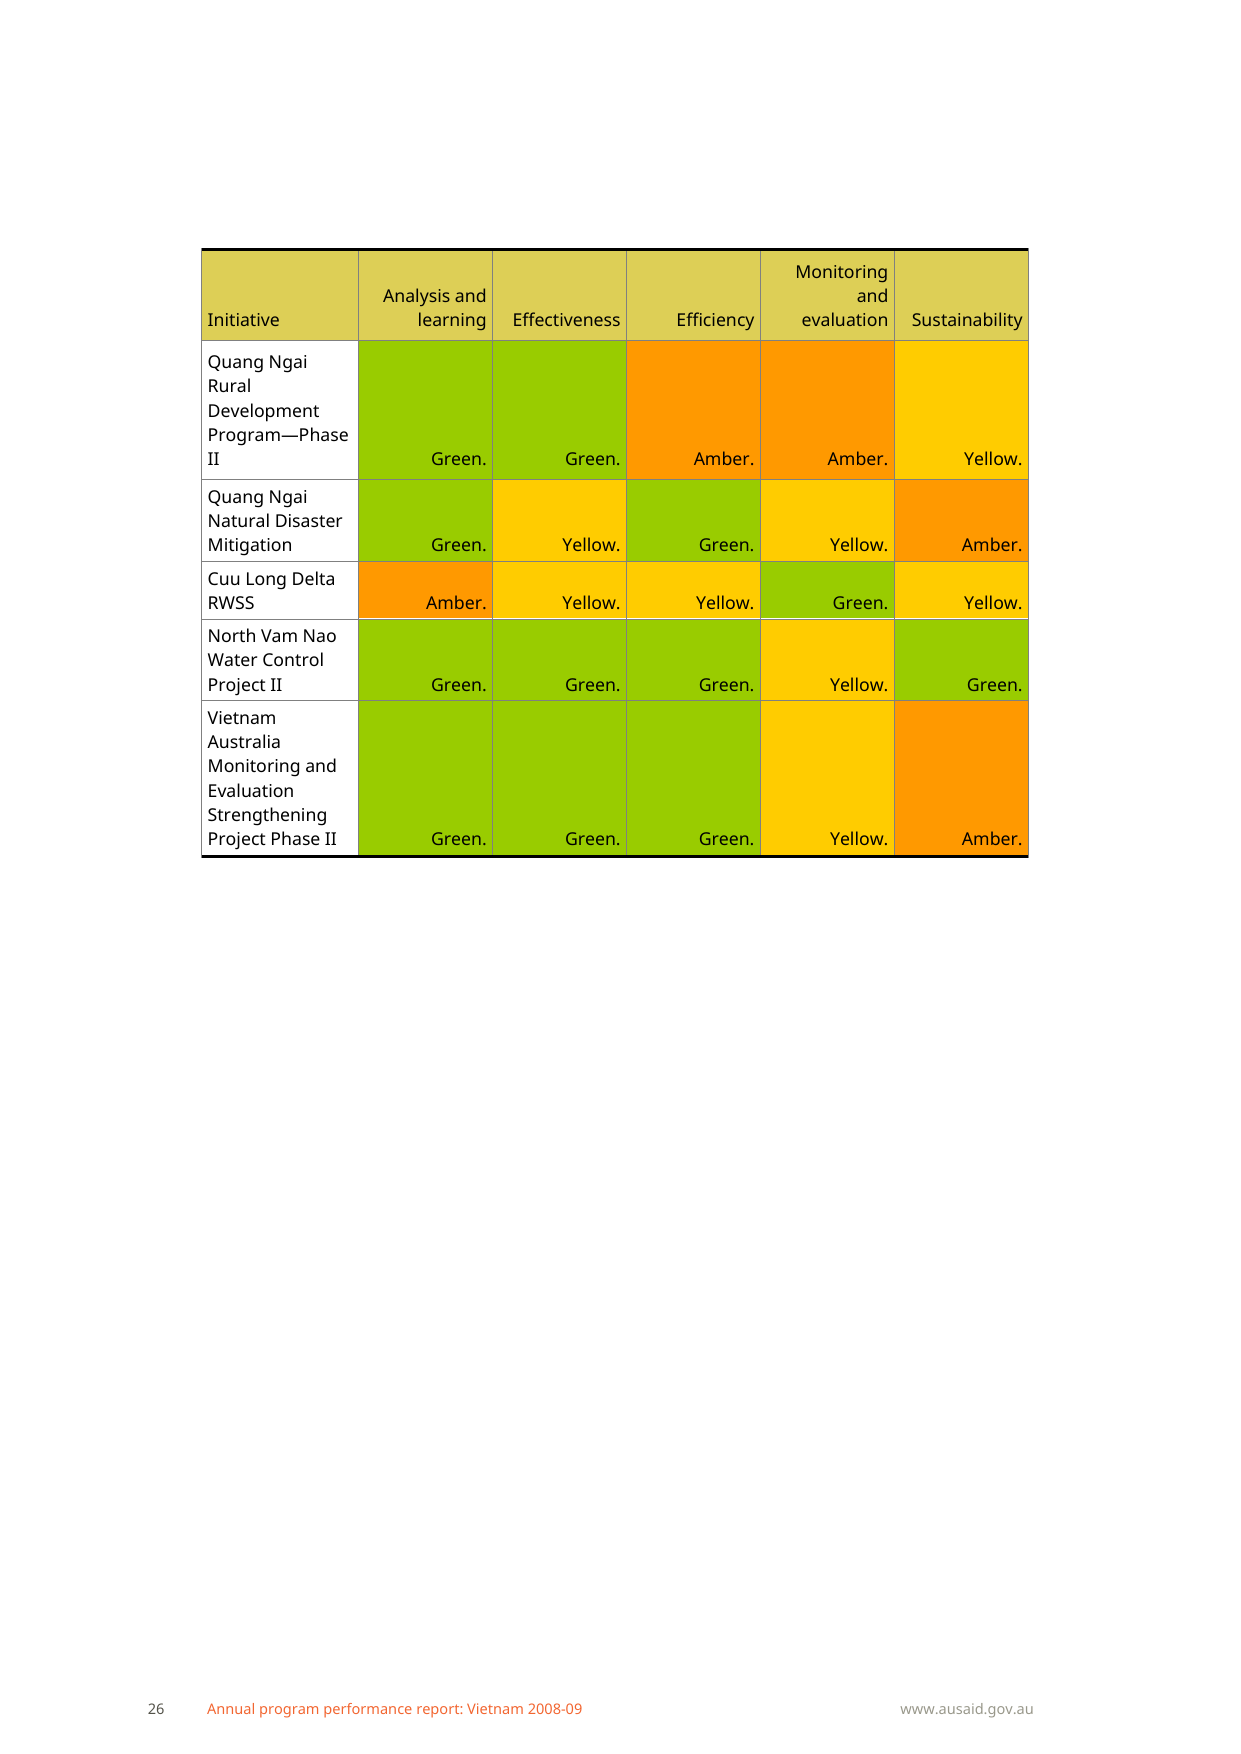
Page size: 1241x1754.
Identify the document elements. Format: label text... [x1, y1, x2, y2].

table_cell Green. [359, 480, 492, 561]
table_cell Green. [493, 341, 626, 479]
table_cell Amber. [627, 341, 760, 479]
table_cell Yellow. [895, 562, 1028, 618]
table_cell Yellow. [761, 701, 894, 855]
table_cell Yellow. [761, 620, 894, 700]
table_cell Green. [627, 701, 760, 855]
table_cell Yellow. [761, 480, 894, 561]
table_cell Green. [895, 620, 1028, 700]
table_header Initiative [202, 251, 358, 340]
table_cell Green. [627, 480, 760, 561]
table_header Effectiveness [493, 251, 626, 340]
table_cell Green. [761, 562, 894, 618]
table_cell Amber. [895, 480, 1028, 561]
table_header Sustainability [895, 251, 1028, 340]
table_cell Green. [359, 341, 492, 479]
table_cell Green. [359, 701, 492, 855]
table_cell Vietnam Australia Monitoring and Evaluation Strengthening Project Phase II [202, 701, 358, 855]
table_cell Green. [493, 620, 626, 700]
table_cell Yellow. [493, 480, 626, 561]
table_cell Yellow. [895, 341, 1028, 479]
table_header Efficiency [627, 251, 760, 340]
table_cell Green. [627, 620, 760, 700]
table_header Analysis and learning [359, 251, 492, 340]
table_cell Cuu Long Delta RWSS [202, 562, 358, 618]
table_cell Amber. [895, 701, 1028, 855]
table_cell Amber. [359, 562, 492, 618]
table_cell Green. [493, 701, 626, 855]
table_header Monitoring and evaluation [761, 251, 894, 340]
table_cell Yellow. [493, 562, 626, 618]
table_cell Quang Ngai Rural Development Program—Phase II [202, 341, 358, 479]
table_cell Quang Ngai Natural Disaster Mitigation [202, 480, 358, 561]
table_cell Yellow. [627, 562, 760, 618]
table_cell Amber. [761, 341, 894, 479]
table_cell North Vam Nao Water Control Project II [202, 620, 358, 700]
table_cell Green. [359, 620, 492, 700]
